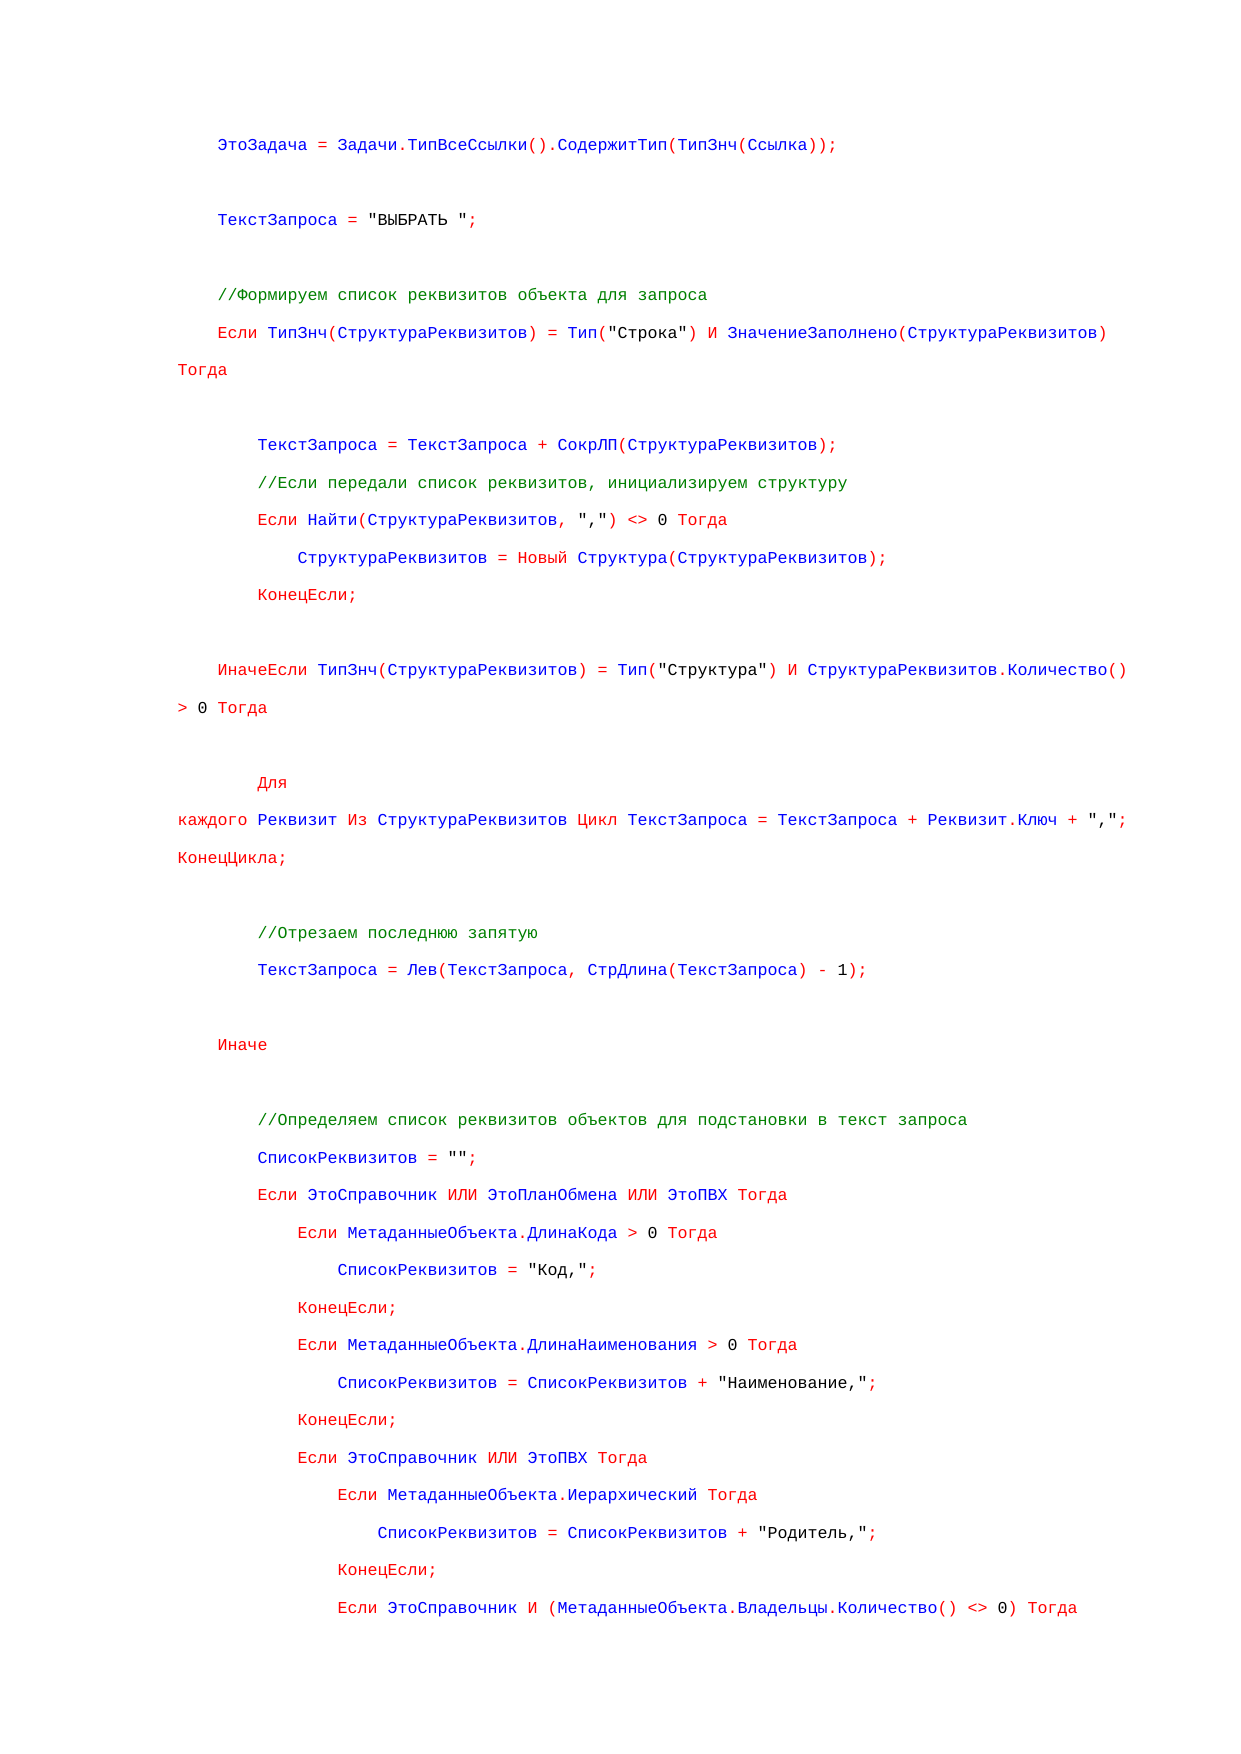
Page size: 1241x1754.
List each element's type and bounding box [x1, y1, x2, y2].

text [177, 118, 1152, 1618]
